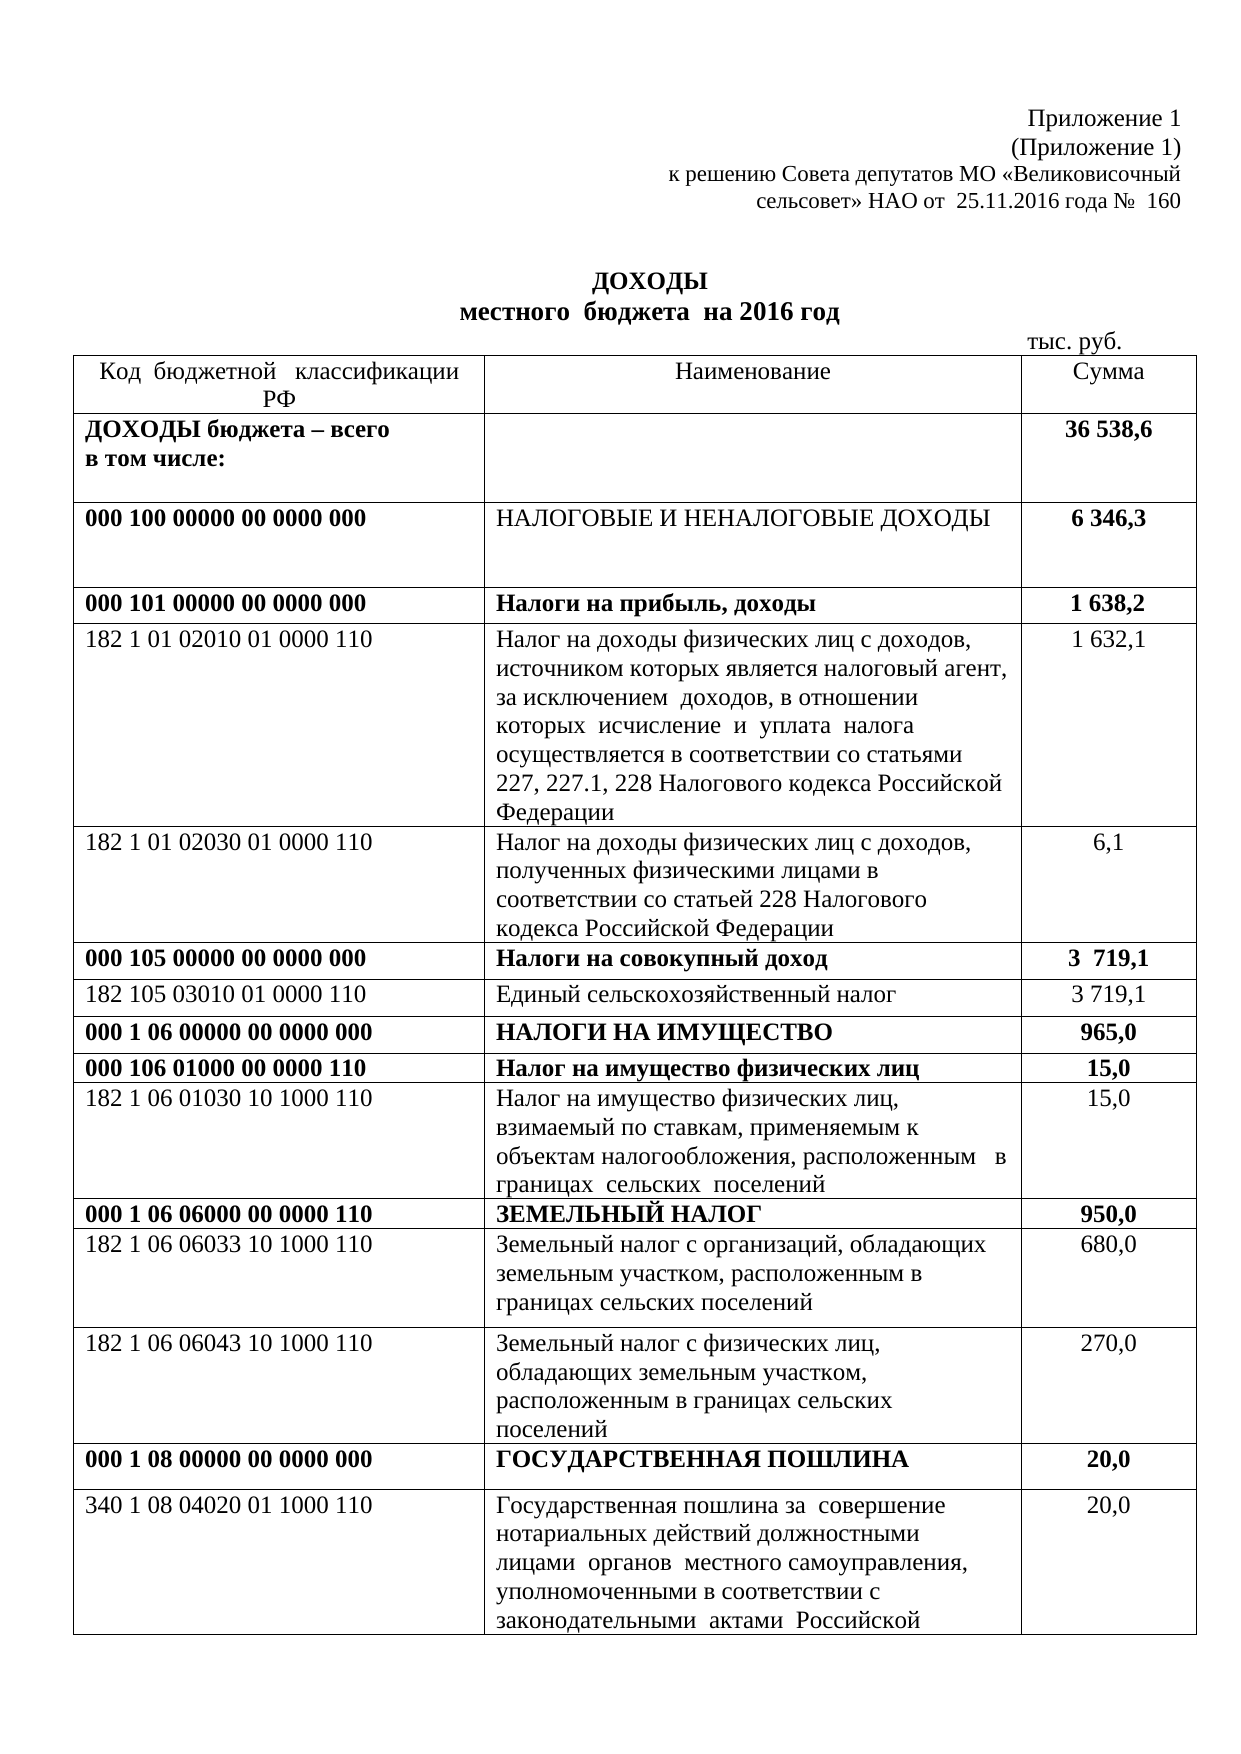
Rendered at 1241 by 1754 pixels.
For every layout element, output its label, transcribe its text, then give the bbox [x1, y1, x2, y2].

table_cell Налог на имущество физических лиц [485, 1054, 1021, 1082]
table_cell 36 538,6 [1022, 414, 1196, 502]
table_cell Налог на имущество физических лиц, взимаемый по ставкам, применяемым к объектам налогообложения, расположенным в границах сельских поселений [485, 1083, 1021, 1198]
table_cell 950,0 [1022, 1199, 1196, 1228]
table_cell 000 106 01000 00 0000 110 [74, 1054, 484, 1082]
text ДОХОДЫ [118, 266, 1181, 295]
table_cell Налог на доходы физических лиц с доходов, источником которых является налоговый агент, за исключением доходов, в отношении которых исчисление и уплата налога осуществляется в соответствии со статьями 227, 227.1, 228 Налогового кодекса Российской Федерации [485, 624, 1021, 826]
table_cell 20,0 [1022, 1490, 1196, 1633]
table_cell 000 1 08 00000 00 0000 000 [74, 1444, 484, 1489]
table_cell Земельный налог с физических лиц, обладающих земельным участком, расположенным в границах сельских поселений [485, 1328, 1021, 1443]
table_cell 182 1 01 02010 01 0000 110 [74, 624, 484, 826]
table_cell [485, 1490, 1021, 1633]
table_cell 3 719,1 [1022, 980, 1196, 1016]
table_cell 20,0 [1022, 1444, 1196, 1489]
table_cell НАЛОГОВЫЕ И НЕНАЛОГОВЫЕ ДОХОДЫ [485, 503, 1021, 587]
table_cell 680,0 [1022, 1229, 1196, 1327]
table_cell 182 1 01 02030 01 0000 110 [74, 827, 484, 942]
text (Приложение 1) [118, 132, 1181, 161]
table_cell ГОСУДАРСТВЕННАЯ ПОШЛИНА [485, 1444, 1021, 1489]
table_cell 000 1 06 06000 00 0000 110 [74, 1199, 484, 1228]
text к решению Совета депутатов МО «Великовисочный [118, 161, 1181, 187]
table_cell 182 1 06 06043 10 1000 110 [74, 1328, 484, 1443]
table_cell Налоги на прибыль, доходы [485, 588, 1021, 623]
table_cell 3 719,1 [1022, 943, 1196, 978]
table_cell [74, 1490, 484, 1633]
table_cell 6,1 [1022, 827, 1196, 942]
table_cell 15,0 [1022, 1054, 1196, 1082]
table_cell 1 632,1 [1022, 624, 1196, 826]
table_cell 270,0 [1022, 1328, 1196, 1443]
table_cell Единый сельскохозяйственный налог [485, 980, 1021, 1016]
table_header Сумма [1022, 356, 1196, 413]
table_header Код бюджетной классификации РФ [74, 356, 484, 413]
text Приложение 1 [118, 103, 1181, 132]
text местного бюджета на 2016 год [118, 295, 1181, 326]
table_cell Земельный налог с организаций, обладающих земельным участком, расположенным в границах сельских поселений [485, 1229, 1021, 1327]
table_cell 182 105 03010 01 0000 110 [74, 980, 484, 1016]
table_cell 6 346,3 [1022, 503, 1196, 587]
table_cell 15,0 [1022, 1083, 1196, 1198]
table_header Наименование [485, 356, 1021, 413]
text тыс. руб. [118, 326, 1181, 355]
table_cell 1 638,2 [1022, 588, 1196, 623]
table_cell ДОХОДЫ бюджета – всего в том числе: [74, 414, 484, 502]
table_cell НАЛОГИ НА ИМУЩЕСТВО [485, 1017, 1021, 1052]
table_cell 965,0 [1022, 1017, 1196, 1052]
table_cell 000 100 00000 00 0000 000 [74, 503, 484, 587]
table_cell 000 105 00000 00 0000 000 [74, 943, 484, 978]
table_cell 000 101 00000 00 0000 000 [74, 588, 484, 623]
table_cell 182 1 06 01030 10 1000 110 [74, 1083, 484, 1198]
text сельсовет» НАО от 25.11.2016 года № 160 [118, 187, 1181, 213]
table_cell 182 1 06 06033 10 1000 110 [74, 1229, 484, 1327]
table_cell [485, 414, 1021, 502]
table_cell 000 1 06 00000 00 0000 000 [74, 1017, 484, 1052]
table_cell Налог на доходы физических лиц с доходов, полученных физическими лицами в соответствии со статьей 228 Налогового кодекса Российской Федерации [485, 827, 1021, 942]
table_cell ЗЕМЕЛЬНЫЙ НАЛОГ [485, 1199, 1021, 1228]
table_cell Налоги на совокупный доход [485, 943, 1021, 978]
